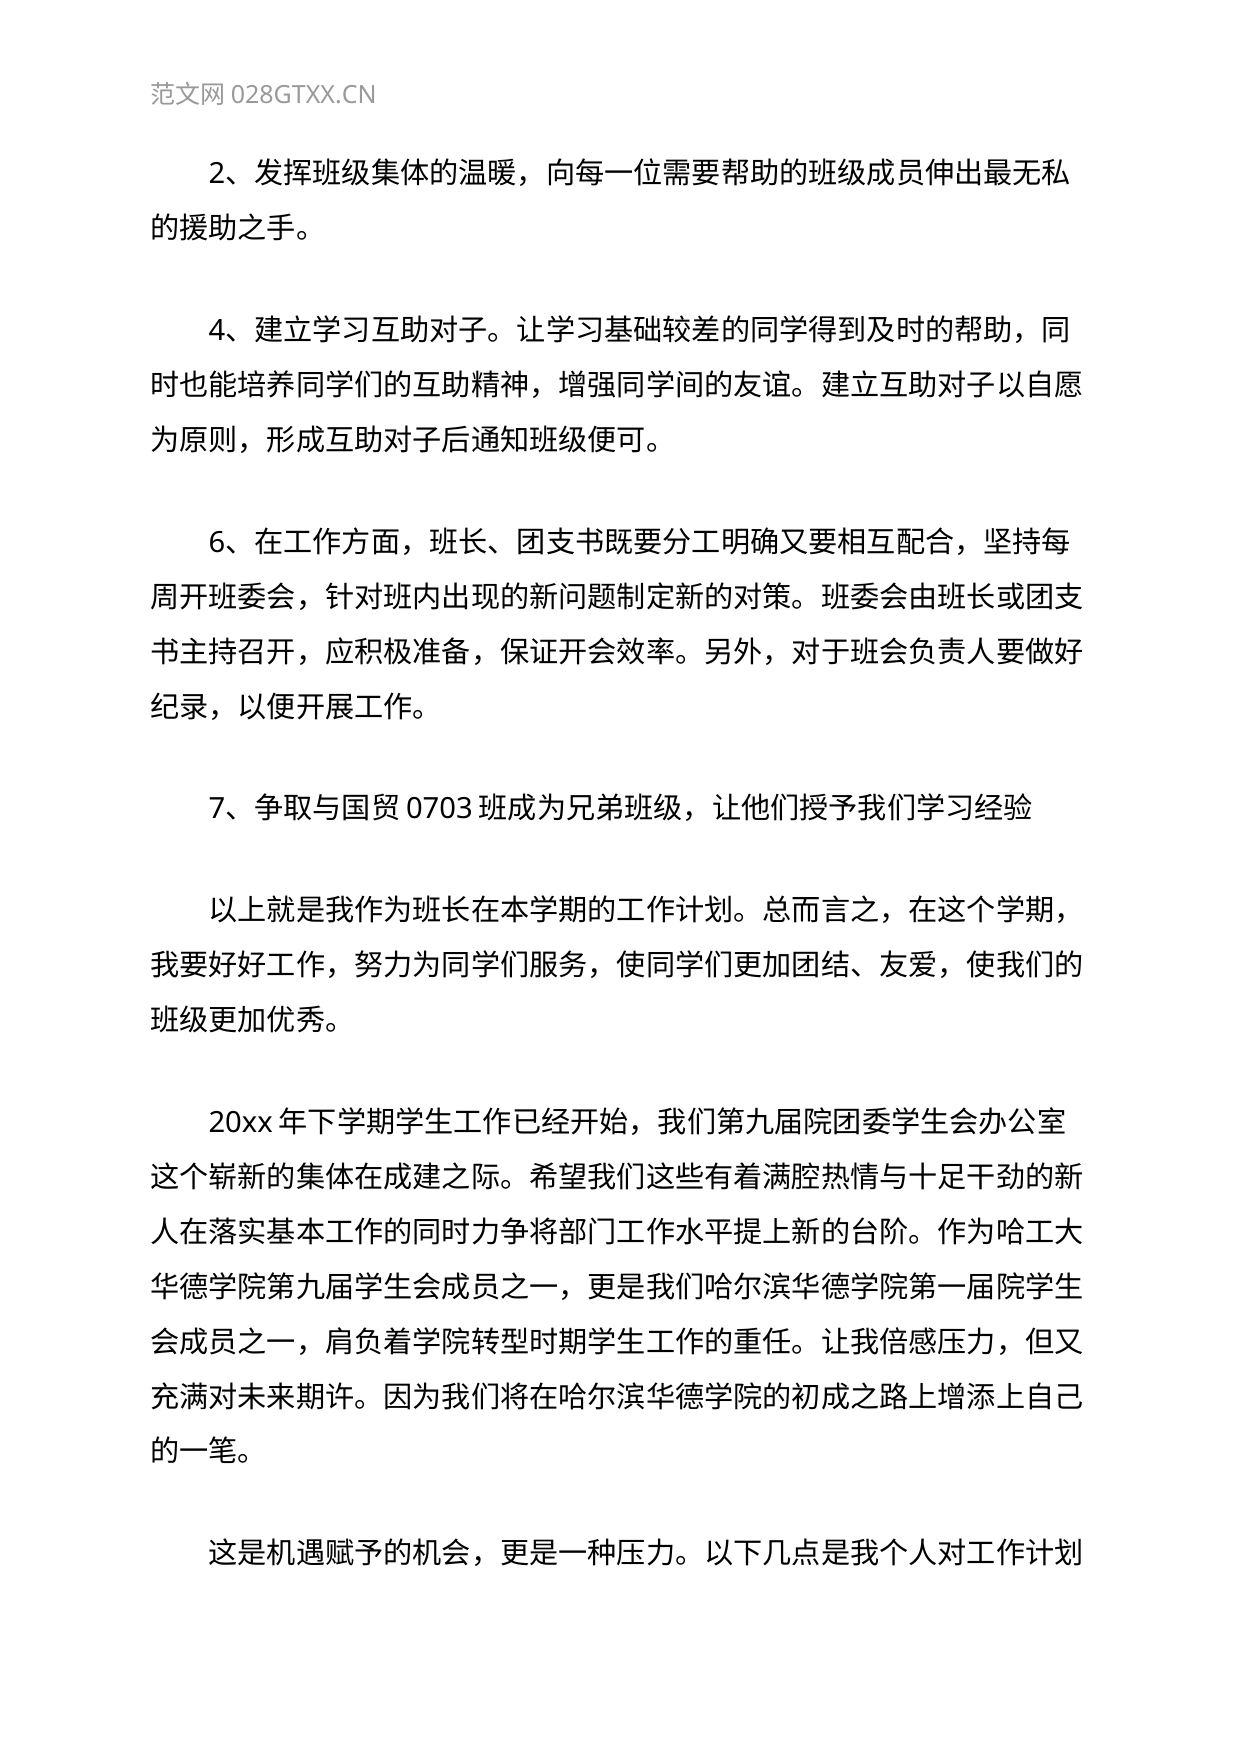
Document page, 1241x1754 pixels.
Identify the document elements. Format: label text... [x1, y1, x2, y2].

text 20xx年下学期学生工作已经开始，我们第九届院团委学生会办公室这个崭新的集体在成建之际。希望我们这些有着满腔热情与十足干劲的新人在落实基本工作的同时力争将部门工作水平提上新的台阶。作为哈工大华德学院第九届学生会成员之一，更是我们哈尔滨华德学院第一届院学生会成员之一，肩负着学院转型时期学生工作的重任。让我倍感压力，但又充满对未来期许。因为我们将在哈尔滨华德学院的初成之路上增添上自己的一笔。 [150, 1098, 1090, 1470]
text 2、发挥班级集体的温暖，向每一位需要帮助的班级成员伸出最无私的援助之手。 [150, 150, 1090, 247]
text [150, 1530, 1090, 1572]
text 以上就是我作为班长在本学期的工作计划。总而言之，在这个学期，我要好好工作，努力为同学们服务，使同学们更加团结、友爱，使我们的班级更加优秀。 [150, 887, 1090, 1039]
text 6、在工作方面，班长、团支书既要分工明确又要相互配合，坚持每周开班委会，针对班内出现的新问题制定新的对策。班委会由班长或团支书主持召开，应积极准备，保证开会效率。另外，对于班会负责人要做好纪录，以便开展工作。 [150, 518, 1090, 726]
text 7、争取与国贸0703班成为兄弟班级，让他们授予我们学习经验 [150, 785, 1090, 827]
text 4、建立学习互助对子。让学习基础较差的同学得到及时的帮助，同时也能培养同学们的互助精神，增强同学间的友谊。建立互助对子以自愿为原则，形成互助对子后通知班级便可。 [150, 307, 1090, 459]
